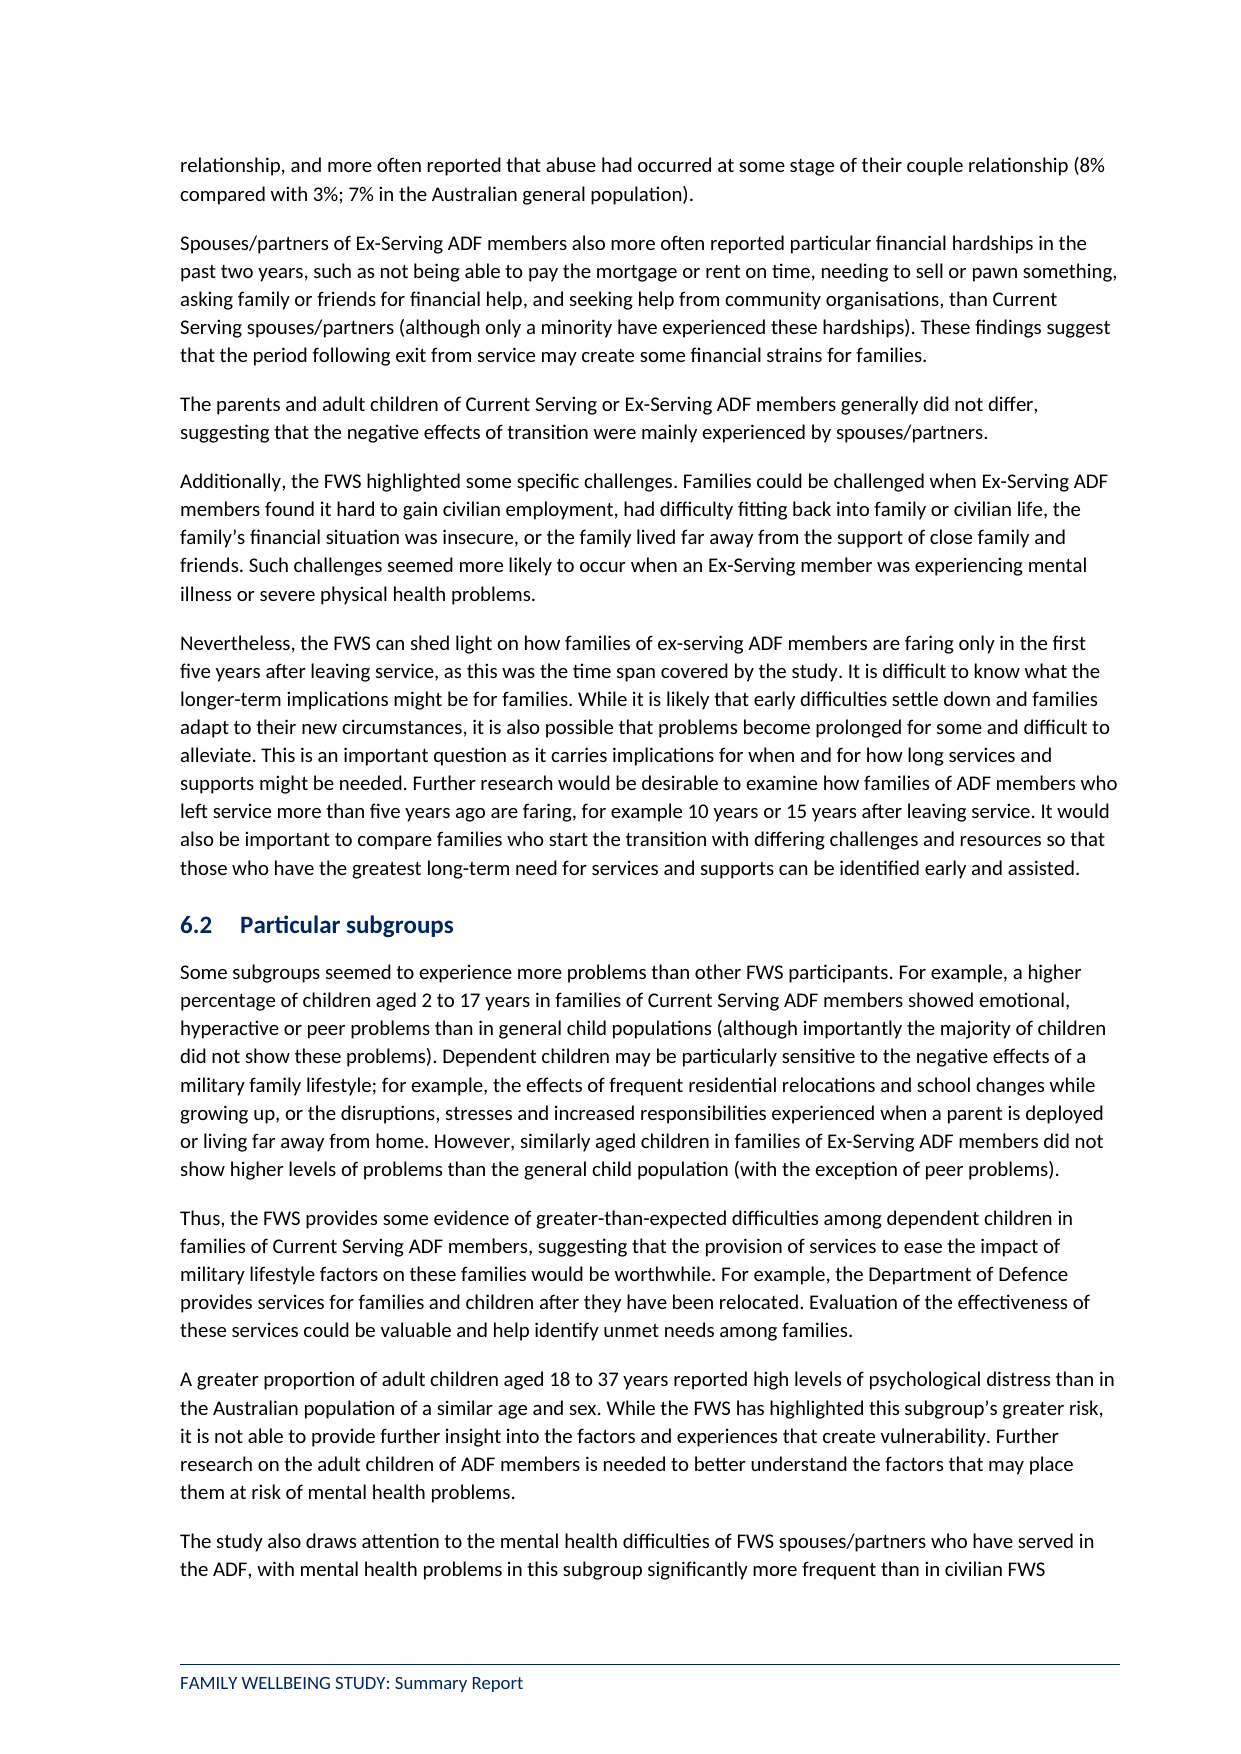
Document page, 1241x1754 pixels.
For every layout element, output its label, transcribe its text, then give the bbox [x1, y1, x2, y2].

text Thus, the FWS provides some evidence of greater-than-expected difficulties among dependent children in families of Current Serving ADF members, suggesting that the provision of services to ease the impact of military lifestyle factors on these families would be worthwhile. For example, the Department of Defence provides services for families and children after they have been relocated. Evaluation of the effectiveness of these services could be valuable and help identify unmet needs among families. [180, 1202, 1120, 1343]
text Additionally, the FWS highlighted some specific challenges. Families could be challenged when Ex-Serving ADF members found it hard to gain civilian employment, had difficulty fitting back into family or civilian life, the family’s financial situation was insecure, or the family lived far away from the support of close family and friends. Such challenges seemed more likely to occur when an Ex-Serving member was experiencing mental illness or severe physical health problems. [180, 466, 1120, 606]
text Spouses/partners of Ex-Serving ADF members also more often reported particular financial hardships in the past two years, such as not being able to pay the mortgage or rent on time, needing to sell or pawn something, asking family or friends for financial help, and seeking help from community organisations, than Current Serving spouses/partners (although only a minority have experienced these hardships). These findings suggest that the period following exit from service may create some financial strains for families. [180, 227, 1120, 368]
text Nevertheless, the FWS can shed light on how families of ex-serving ADF members are faring only in the first five years after leaving service, as this was the time span covered by the study. It is difficult to know what the longer-term implications might be for families. While it is likely that early difficulties settle down and families adapt to their new circumstances, it is also possible that problems become prolonged for some and difficult to alleviate. This is an important question as it carries implications for when and for how long services and supports might be needed. Further research would be desirable to examine how families of ADF members who left service more than five years ago are faring, for example 10 years or 15 years after leaving service. It would also be important to compare families who start the transition with differing challenges and resources so that those who have the greatest long-term need for services and supports can be identified early and assisted. [180, 627, 1120, 880]
subtitle Particular subgroups [180, 909, 1120, 940]
text The parents and adult children of Current Serving or Ex-Serving ADF members generally did not differ, suggesting that the negative effects of transition were mainly experienced by spouses/partners. [180, 388, 1120, 445]
text A greater proportion of adult children aged 18 to 37 years reported high levels of psychological distress than in the Australian population of a similar age and sex. While the FWS has highlighted this subgroup’s greater risk, it is not able to provide further insight into the factors and experiences that create vulnerability. Further research on the adult children of ADF members is needed to better understand the factors that may place them at risk of mental health problems. [180, 1364, 1120, 1504]
text Some subgroups seemed to experience more problems than other FWS participants. For example, a higher percentage of children aged 2 to 17 years in families of Current Serving ADF members showed emotional, hyperactive or peer problems than in general child populations (although importantly the majority of children did not show these problems). Dependent children may be particularly sensitive to the negative effects of a military family lifestyle; for example, the effects of frequent residential relocations and school changes while growing up, or the disruptions, stresses and increased responsibilities experienced when a parent is deployed or living far away from home. However, similarly aged children in families of Ex-Serving ADF members did not show higher levels of problems than the general child population (with the exception of peer problems). [180, 957, 1120, 1182]
